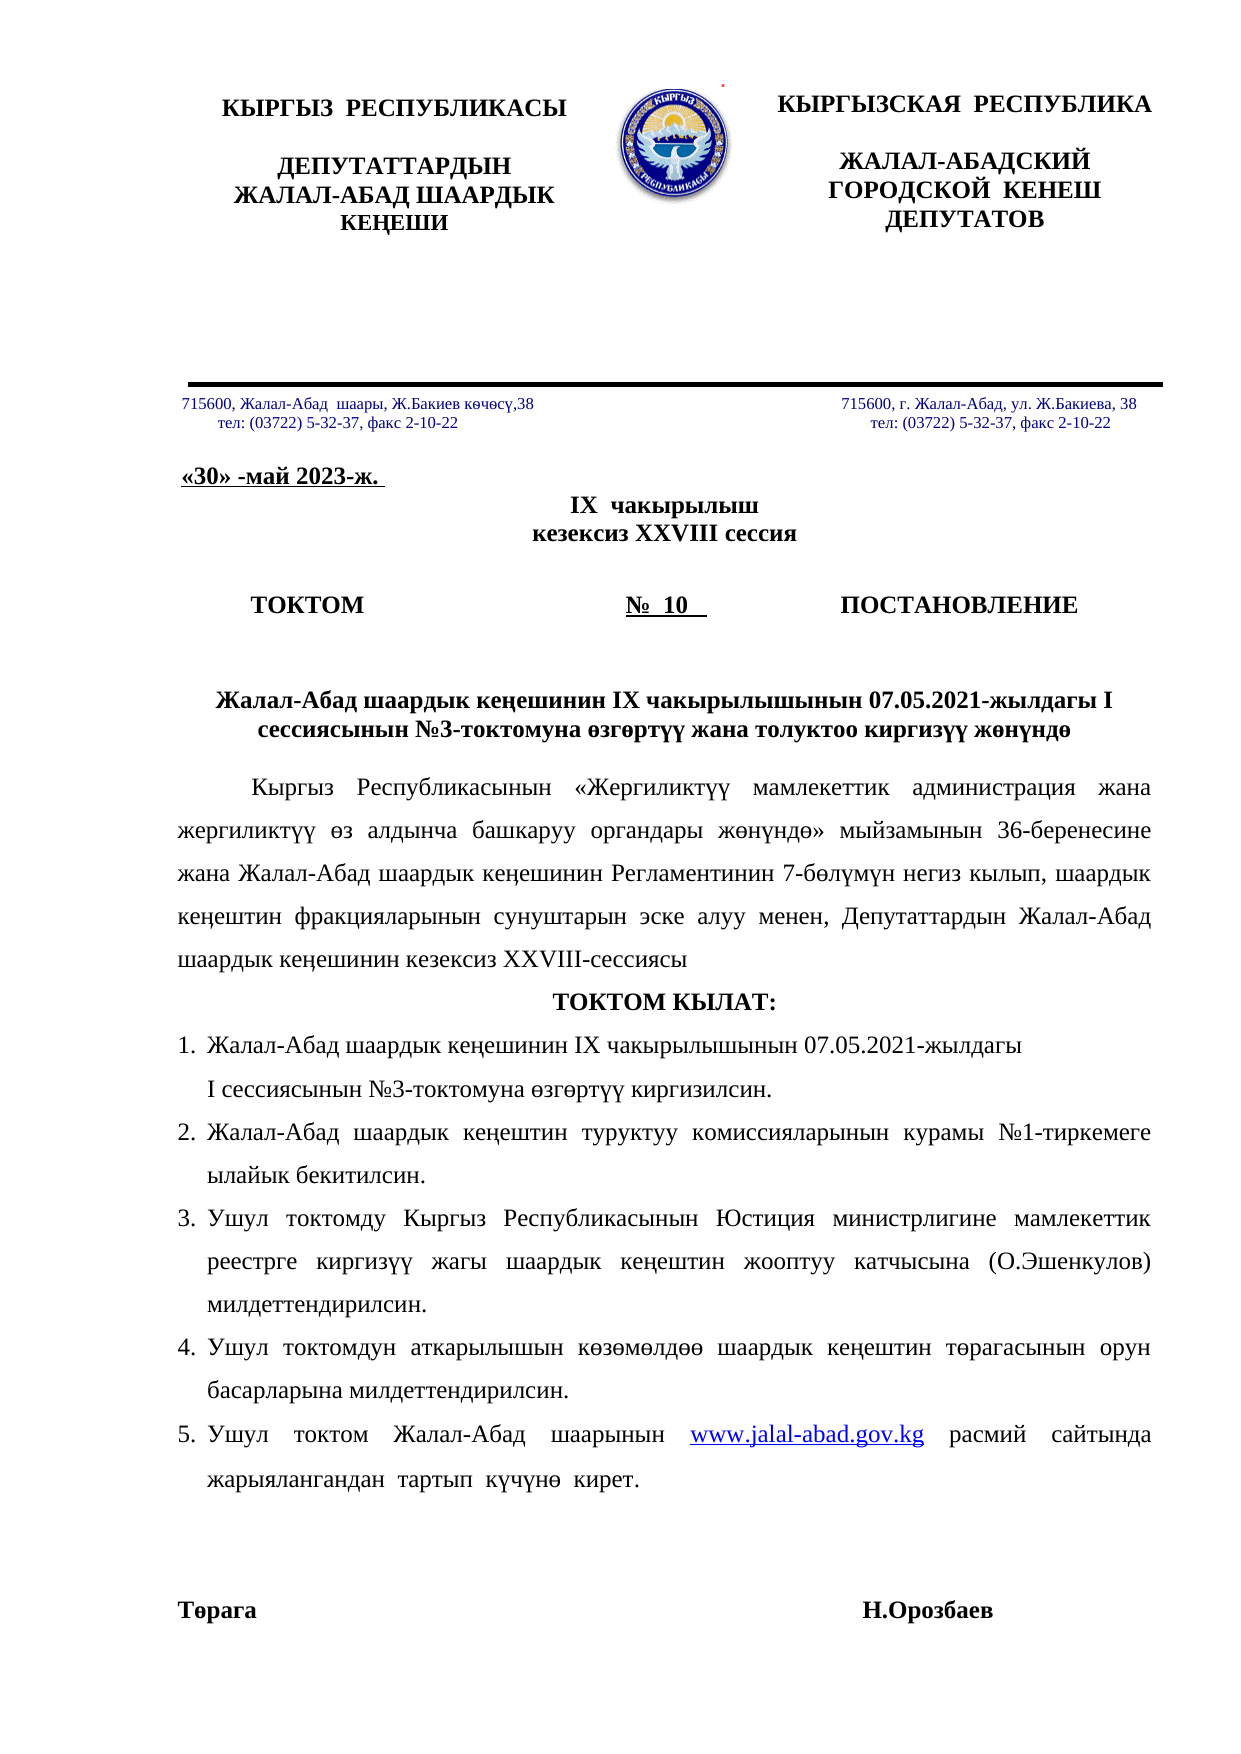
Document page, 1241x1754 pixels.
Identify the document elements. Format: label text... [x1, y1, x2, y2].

list Ушул токтом Жалал-Абад шаарынын www.jalal-abad.gov.kg расмий сайтында жарыялангандан тартып күчүнө кирет. [177, 1419, 1152, 1493]
text ТОКТОМ № 10 ПОСТАНОВЛЕНИЕ [177, 590, 1152, 619]
list Ушул токтомдун аткарылышын көзөмөлдөө шаардык кеңештин төрагасынын орун басарларына милдеттендирилсин. [177, 1332, 1152, 1404]
picture [614, 89, 734, 207]
text «30» -май 2023-ж. [181, 461, 1152, 490]
text Жалал-Абад шаардык кеңешинин IX чакырылышынын 07.05.2021-жылдагы I сессиясынын №3-токтомуна өзгөртүү жана толуктоо киргизүү жөнүндө [177, 686, 1152, 743]
text тел: (03722) 5-32-37, факс 2-10-22 тел: (03722) 5-32-37, факс 2-10-22 [177, 413, 1152, 432]
text IX чакырылыш [177, 490, 1152, 518]
text Төрага Н.Орозбаев [177, 1595, 1152, 1623]
list Жалал-Абад шаардык кеңештин туруктуу комиссияларынын курамы №1-тиркемеге ылайык бекитилсин. [177, 1117, 1152, 1189]
text ТОКТОМ КЫЛАТ: [177, 987, 1152, 1016]
text 715600, Жалал-Абад шаары, Ж.Бакиев кѳчѳсү,38 . Жалал-Абад, ул. Ж.Бакиева, 38 [177, 394, 1152, 413]
text кезексиз XXVIII сессия [177, 518, 1152, 547]
text I сессиясынын №3-токтомуна өзгөртүү киргизилсин. [207, 1074, 1152, 1102]
text Кыргыз Республикасынын «Жергиликтүү мамлекеттик администрация жана жергиликтүү өз алдынча башкаруу органдары жөнүндө» мыйзамынын 36-беренесине жана Жалал-Абад шаардык кеӊешинин Регламентинин 7-бөлүмүн негиз кылып, шаардык кеӊештин фракцияларынын сунуштарын эске алуу менен, Депутаттардын Жалал-Абад шаардык кеӊешинин кезексиз XXVIII-сессиясы [177, 772, 1152, 973]
list Ушул токтомду Кыргыз Республикасынын Юстиция министрлигине мамлекеттик реестрге киргизүү жагы шаардык кеңештин жооптуу катчысына (О.Эшенкулов) милдеттендирилсин. [177, 1203, 1152, 1318]
list Жалал-Абад шаардык кеңешинин IX чакырылышынын 07.05.2021-жылдагы [177, 1031, 1152, 1059]
